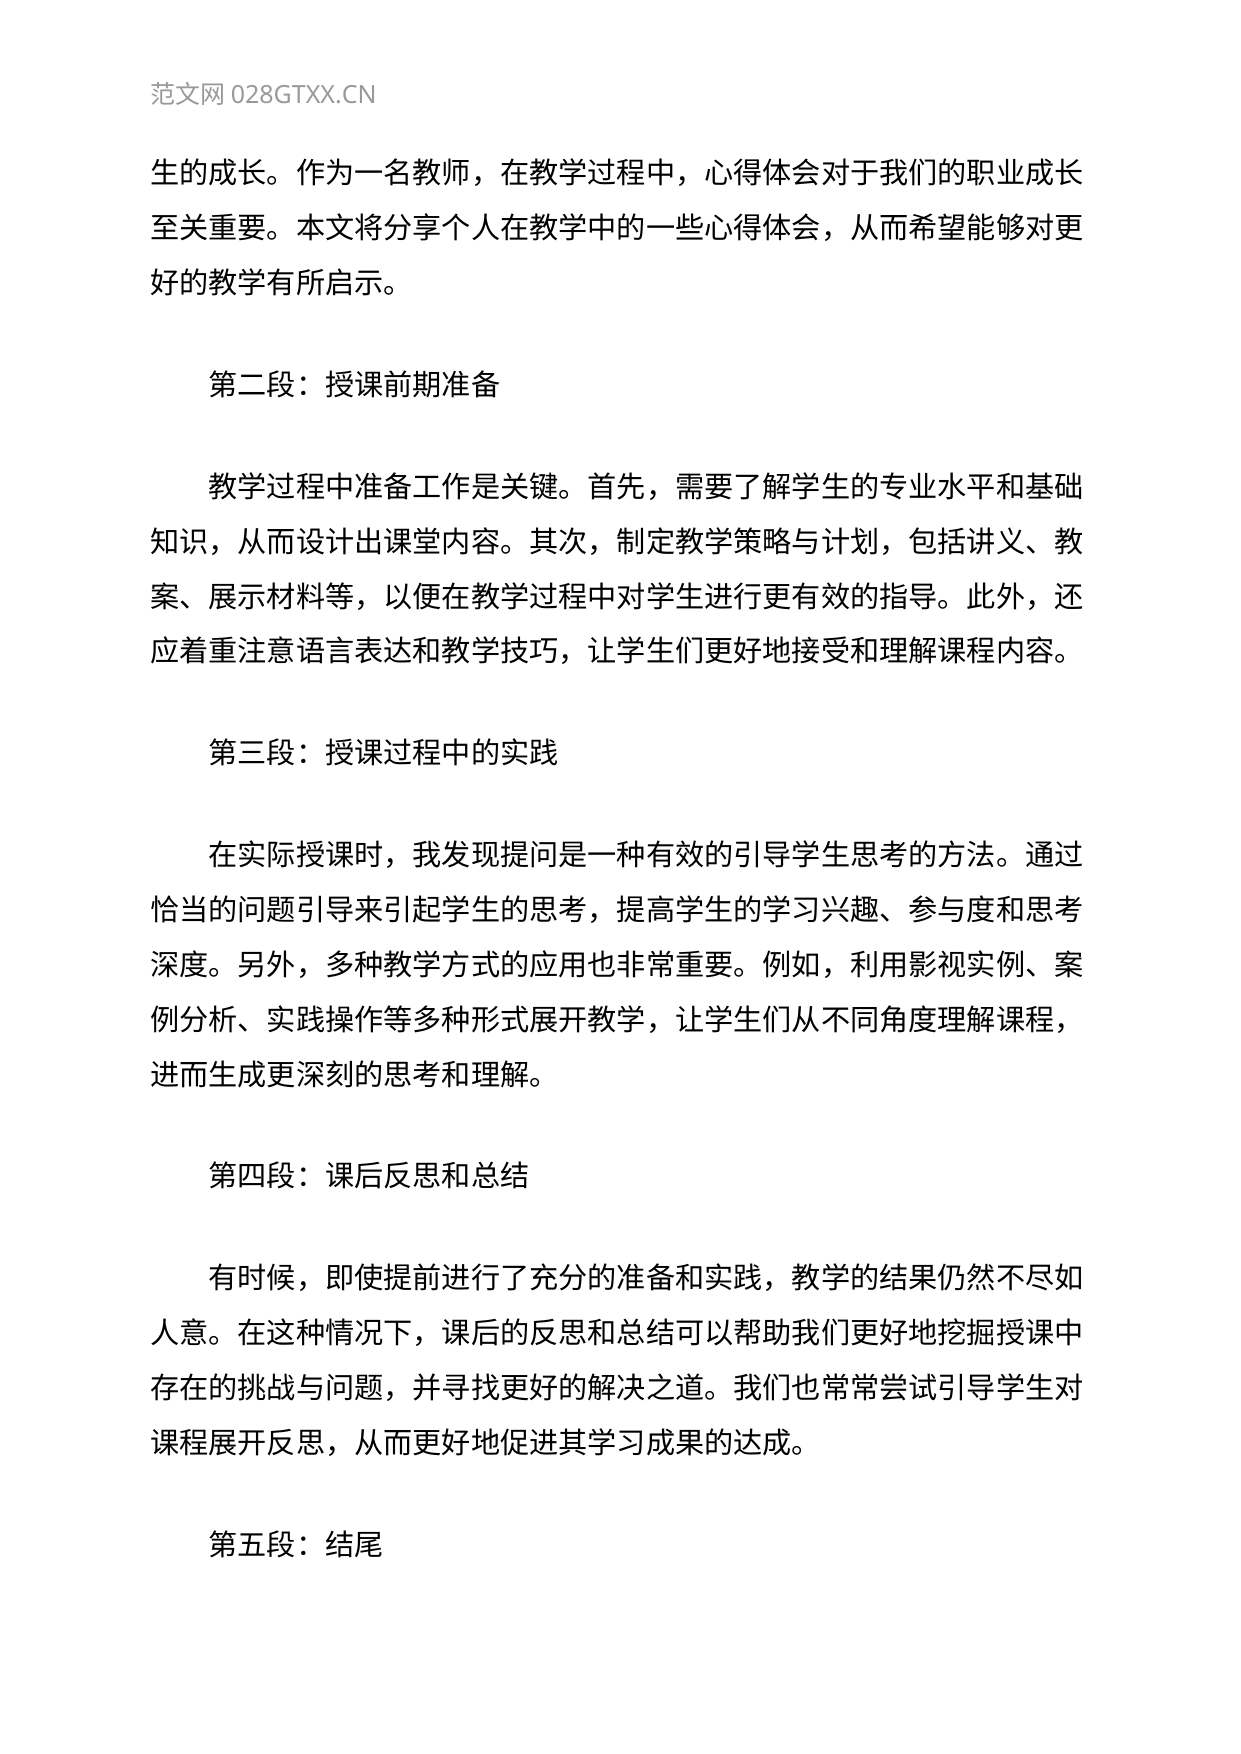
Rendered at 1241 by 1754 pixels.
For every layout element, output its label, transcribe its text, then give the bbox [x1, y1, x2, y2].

text 第四段：课后反思和总结 [150, 1153, 1090, 1195]
text 教学过程中准备工作是关键。首先，需要了解学生的专业水平和基础知识，从而设计出课堂内容。其次，制定教学策略与计划，包括讲义、教案、展示材料等，以便在教学过程中对学生进行更有效的指导。此外，还应着重注意语言表达和教学技巧，让学生们更好地接受和理解课程内容。 [150, 463, 1090, 670]
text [150, 150, 1090, 302]
text 第三段：授课过程中的实践 [150, 730, 1090, 772]
text 在实际授课时，我发现提问是一种有效的引导学生思考的方法。通过恰当的问题引导来引起学生的思考，提高学生的学习兴趣、参与度和思考深度。另外，多种教学方式的应用也非常重要。例如，利用影视实例、案例分析、实践操作等多种形式展开教学，让学生们从不同角度理解课程，进而生成更深刻的思考和理解。 [150, 832, 1090, 1093]
text 第五段：结尾 [150, 1521, 1090, 1563]
text 有时候，即使提前进行了充分的准备和实践，教学的结果仍然不尽如人意。在这种情况下，课后的反思和总结可以帮助我们更好地挖掘授课中存在的挑战与问题，并寻找更好的解决之道。我们也常常尝试引导学生对课程展开反思，从而更好地促进其学习成果的达成。 [150, 1255, 1090, 1462]
text 第二段：授课前期准备 [150, 362, 1090, 404]
